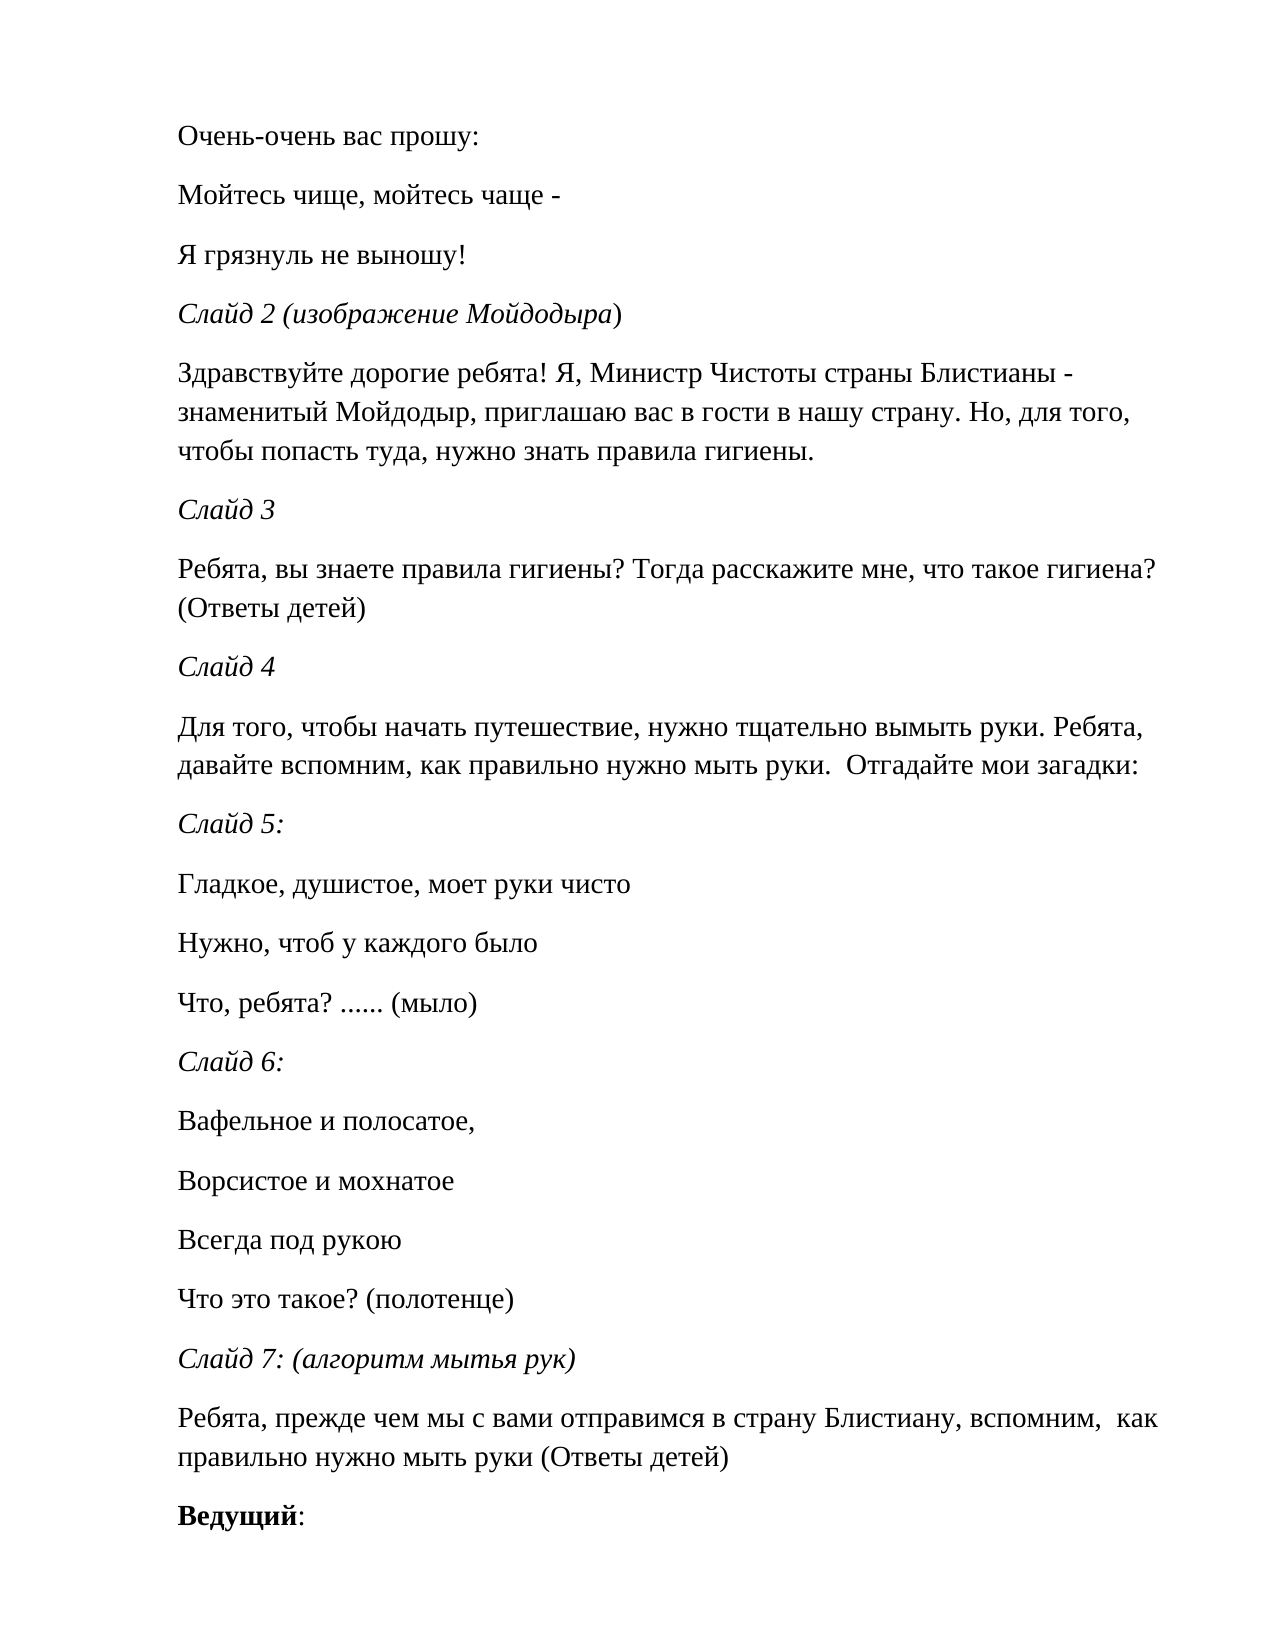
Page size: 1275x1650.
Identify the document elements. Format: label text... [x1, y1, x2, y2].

text Ведущий: [177, 1498, 1186, 1532]
text Слайд 2 (изображение Мойдодыра) [177, 296, 1186, 330]
text Слайд 6: [177, 1044, 1186, 1078]
text Здравствуйте дорогие ребята! Я, Министр Чистоты страны Блистианы - знаменитый Мойдодыр, приглашаю вас в гости в нашу страну. Но, для того, чтобы попасть туда, нужно знать правила гигиены. [177, 356, 1186, 466]
text Ворсистое и мохнатое [177, 1163, 1186, 1196]
text Ребята, вы знаете правила гигиены? Тогда расскажите мне, что такое гигиена? (Ответы детей) [177, 551, 1186, 623]
text Слайд 4 [177, 649, 1186, 683]
text Я грязнуль не выношу! [177, 237, 1186, 270]
text Ребята, прежде чем мы с вами отправимся в страну Блистиану, вспомним, как правильно нужно мыть руки (Ответы детей) [177, 1400, 1186, 1472]
text Что, ребята? ...... (мыло) [177, 985, 1186, 1018]
text Вафельное и полосатое, [177, 1103, 1186, 1137]
text Слайд 3 [177, 492, 1186, 526]
text Слайд 5: [177, 807, 1186, 840]
text Очень-очень вас прошу: [177, 118, 1186, 152]
text Мойтесь чище, мойтесь чаще - [177, 177, 1186, 211]
text Что это такое? (полотенце) [177, 1282, 1186, 1315]
text Нужно, чтоб у каждого было [177, 925, 1186, 959]
text Для того, чтобы начать путешествие, нужно тщательно вымыть руки. Ребята, давайте вспомним, как правильно нужно мыть руки. Отгадайте мои загадки: [177, 709, 1186, 781]
text Гладкое, душистое, моет руки чисто [177, 866, 1186, 899]
text Всегда под рукою [177, 1222, 1186, 1256]
text Слайд 7: (алгоритм мытья рук) [177, 1341, 1186, 1374]
